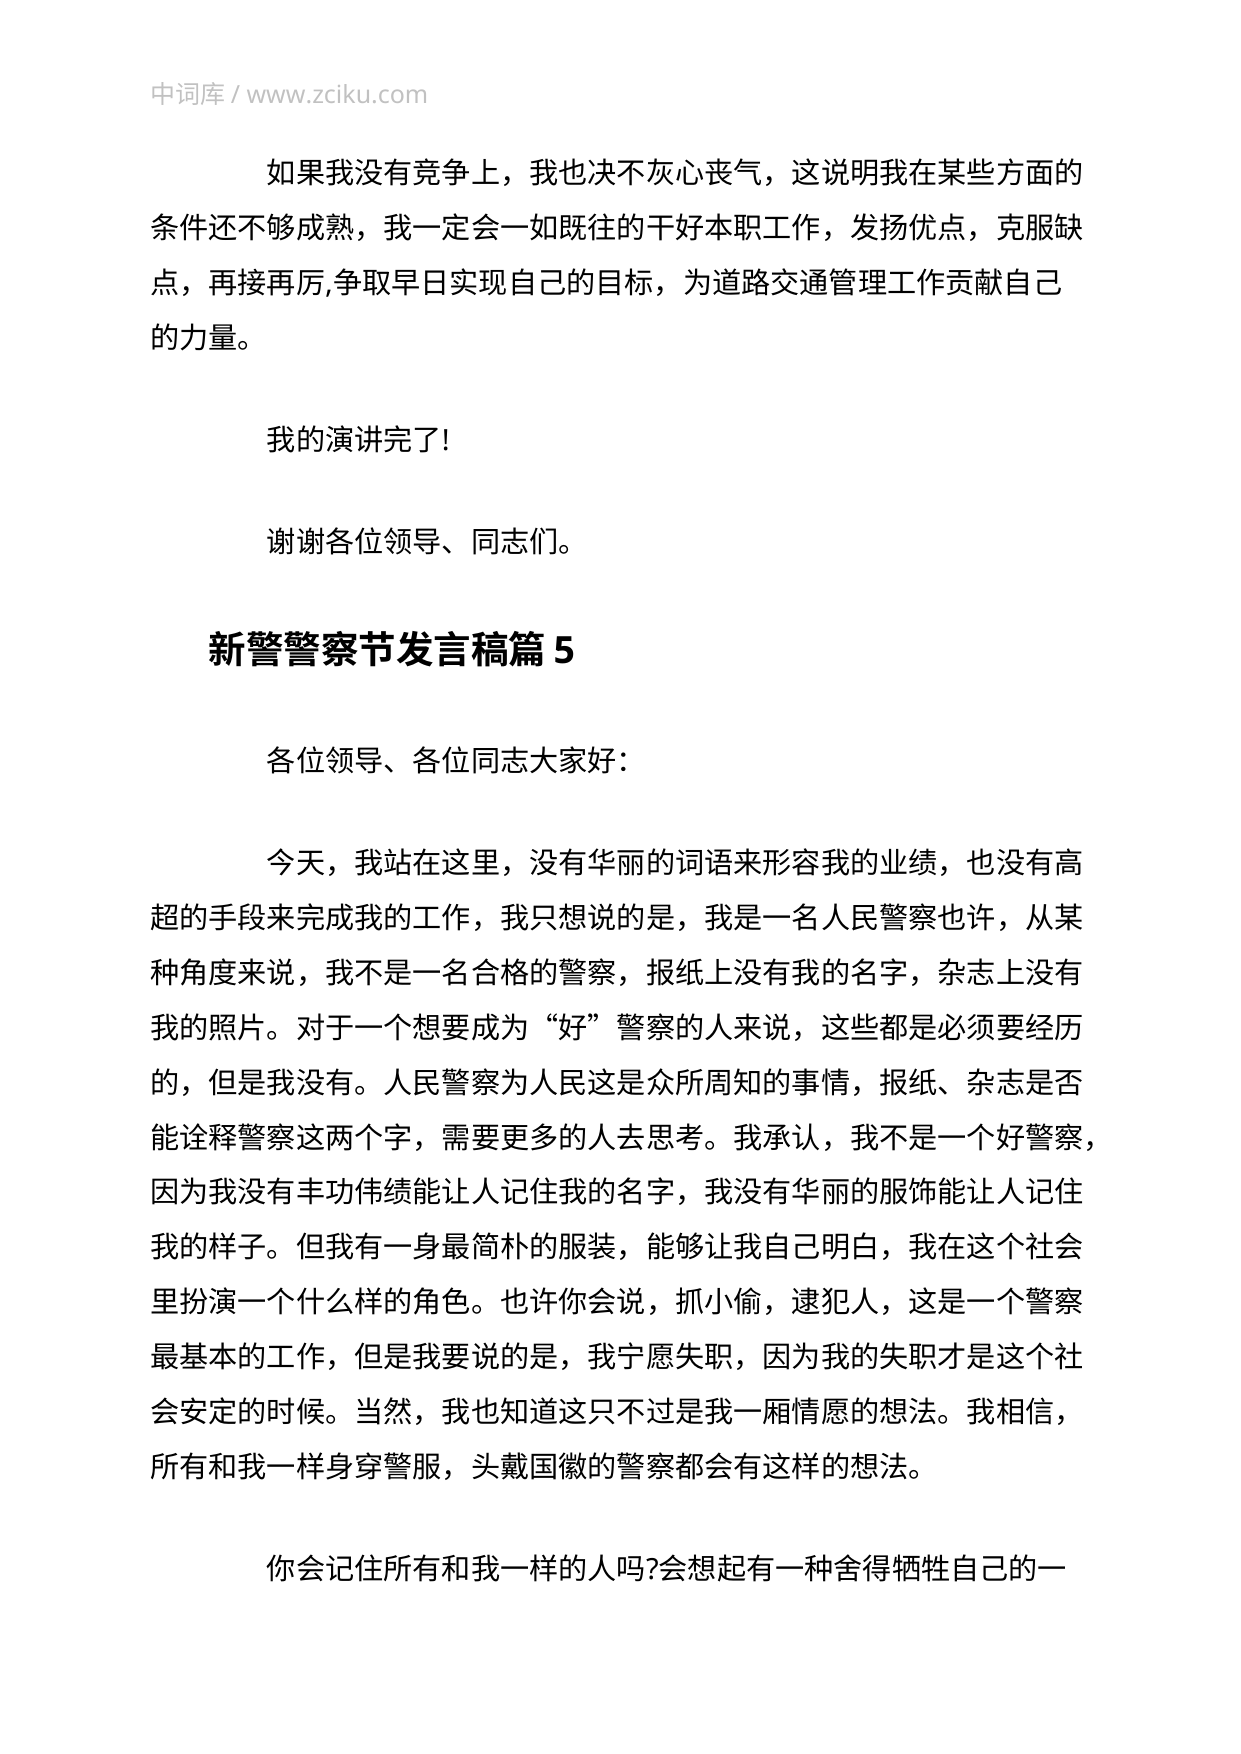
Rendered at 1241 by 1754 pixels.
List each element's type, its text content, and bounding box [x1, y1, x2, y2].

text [150, 1545, 1090, 1588]
text 各位领导、各位同志大家好： [150, 738, 1090, 780]
text 新警警察节发言稿篇5 [150, 620, 1090, 675]
text 我的演讲完了! [150, 417, 1090, 459]
text 今天，我站在这里，没有华丽的词语来形容我的业绩，也没有高超的手段来完成我的工作，我只想说的是，我是一名人民警察也许，从某种角度来说，我不是一名合格的警察，报纸上没有我的名字，杂志上没有我的照片。对于一个想要成为“好”警察的人来说，这些都是必须要经历的，但是我没有。人民警察为人民这是众所周知的事情，报纸、杂志是否能诠释警察这两个字，需要更多的人去思考。我承认，我不是一个好警察，因为我没有丰功伟绩能让人记住我的名字，我没有华丽的服饰能让人记住我的样子。但我有一身最简朴的服装，能够让我自己明白，我在这个社会里扮演一个什么样的角色。也许你会说，抓小偷，逮犯人，这是一个警察最基本的工作，但是我要说的是，我宁愿失职，因为我的失职才是这个社会安定的时候。当然，我也知道这只不过是我一厢情愿的想法。我相信，所有和我一样身穿警服，头戴国徽的警察都会有这样的想法。 [150, 840, 1090, 1486]
text 如果我没有竞争上，我也决不灰心丧气，这说明我在某些方面的条件还不够成熟，我一定会一如既往的干好本职工作，发扬优点，克服缺点，再接再厉,争取早日实现自己的目标，为道路交通管理工作贡献自己的力量。 [150, 150, 1090, 357]
text 谢谢各位领导、同志们。 [150, 518, 1090, 561]
